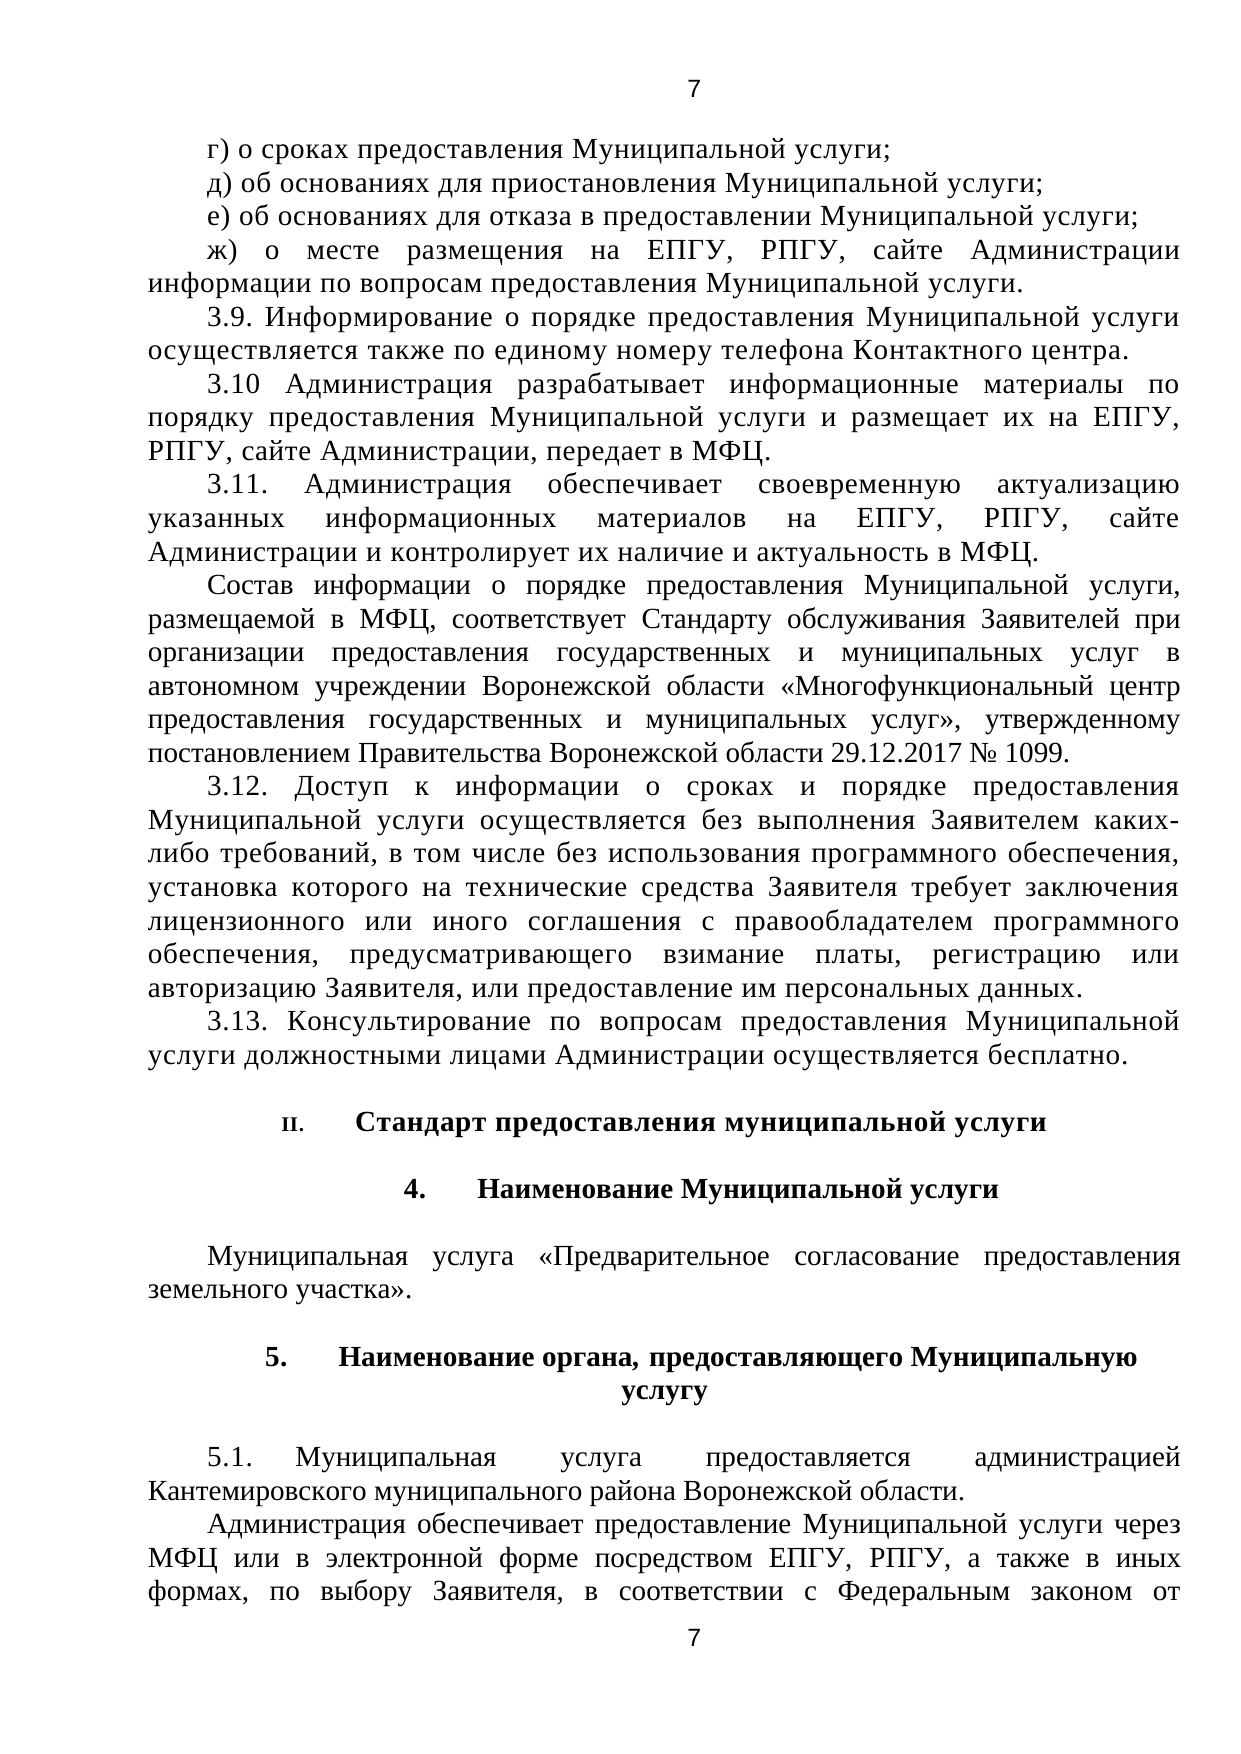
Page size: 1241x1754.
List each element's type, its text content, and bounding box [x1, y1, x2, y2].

text 3.12. Доступ к информации о сроках и порядке предоставления Муниципальной услуги осуществляется без выполнения Заявителем каких-либо требований, в том числе без использования программного обеспечения, установка которого на технические средства Заявителя требует заключения лицензионного или иного соглашения с правообладателем программного обеспечения, предусматривающего взимание платы, регистрацию или авторизацию Заявителя, или предоставление им персональных данных. [148, 768, 1181, 1003]
list Стандарт предоставления муниципальной услуги [148, 1104, 1181, 1137]
text Муниципальная услуга «Предварительное согласование предоставления земельного участка». [148, 1238, 1181, 1305]
text 3.9. Информирование о порядке предоставления Муниципальной услуги осуществляется также по единому номеру телефона Контактного центра. [148, 299, 1181, 366]
text Состав информации о порядке предоставления Муниципальной услуги, размещаемой в МФЦ, соответствует Стандарту обслуживания Заявителей при организации предоставления государственных и муниципальных услуг в автономном учреждении Воронежской области «Многофункциональный центр предоставления государственных и муниципальных услуг», утвержденному постановлением Правительства Воронежской области 29.12.2017 № 1099. [148, 567, 1181, 768]
list Наименование Муниципальной услуги [148, 1171, 1181, 1204]
text 3.13. Консультирование по вопросам предоставления Муниципальной услуги должностными лицами Администрации осуществляется бесплатно. [148, 1003, 1181, 1070]
text д) об основаниях для приостановления Муниципальной услуги; [148, 165, 1181, 198]
text 3.10 Администрация разрабатывает информационные материалы по порядку предоставления Муниципальной услуги и размещает их на ЕПГУ, РПГУ, сайте Администрации, передает в МФЦ. [148, 366, 1181, 467]
list Наименование органа, предоставляющего Муниципальную услугу [148, 1339, 1181, 1406]
text ж) о месте размещения на ЕПГУ, РПГУ, сайте Администрации информации по вопросам предоставления Муниципальной услуги. [148, 232, 1181, 299]
text г) о сроках предоставления Муниципальной услуги; [148, 131, 1181, 165]
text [148, 1506, 1181, 1607]
text е) об основаниях для отказа в предоставлении Муниципальной услуги; [148, 198, 1181, 232]
text 3.11. Администрация обеспечивает своевременную актуализацию указанных информационных материалов на ЕПГУ, РПГУ, сайте Администрации и контролирует их наличие и актуальность в МФЦ. [148, 467, 1181, 567]
list Муниципальная услуга предоставляется администрацией Кантемировского муниципального района Воронежской области. [148, 1439, 1181, 1506]
